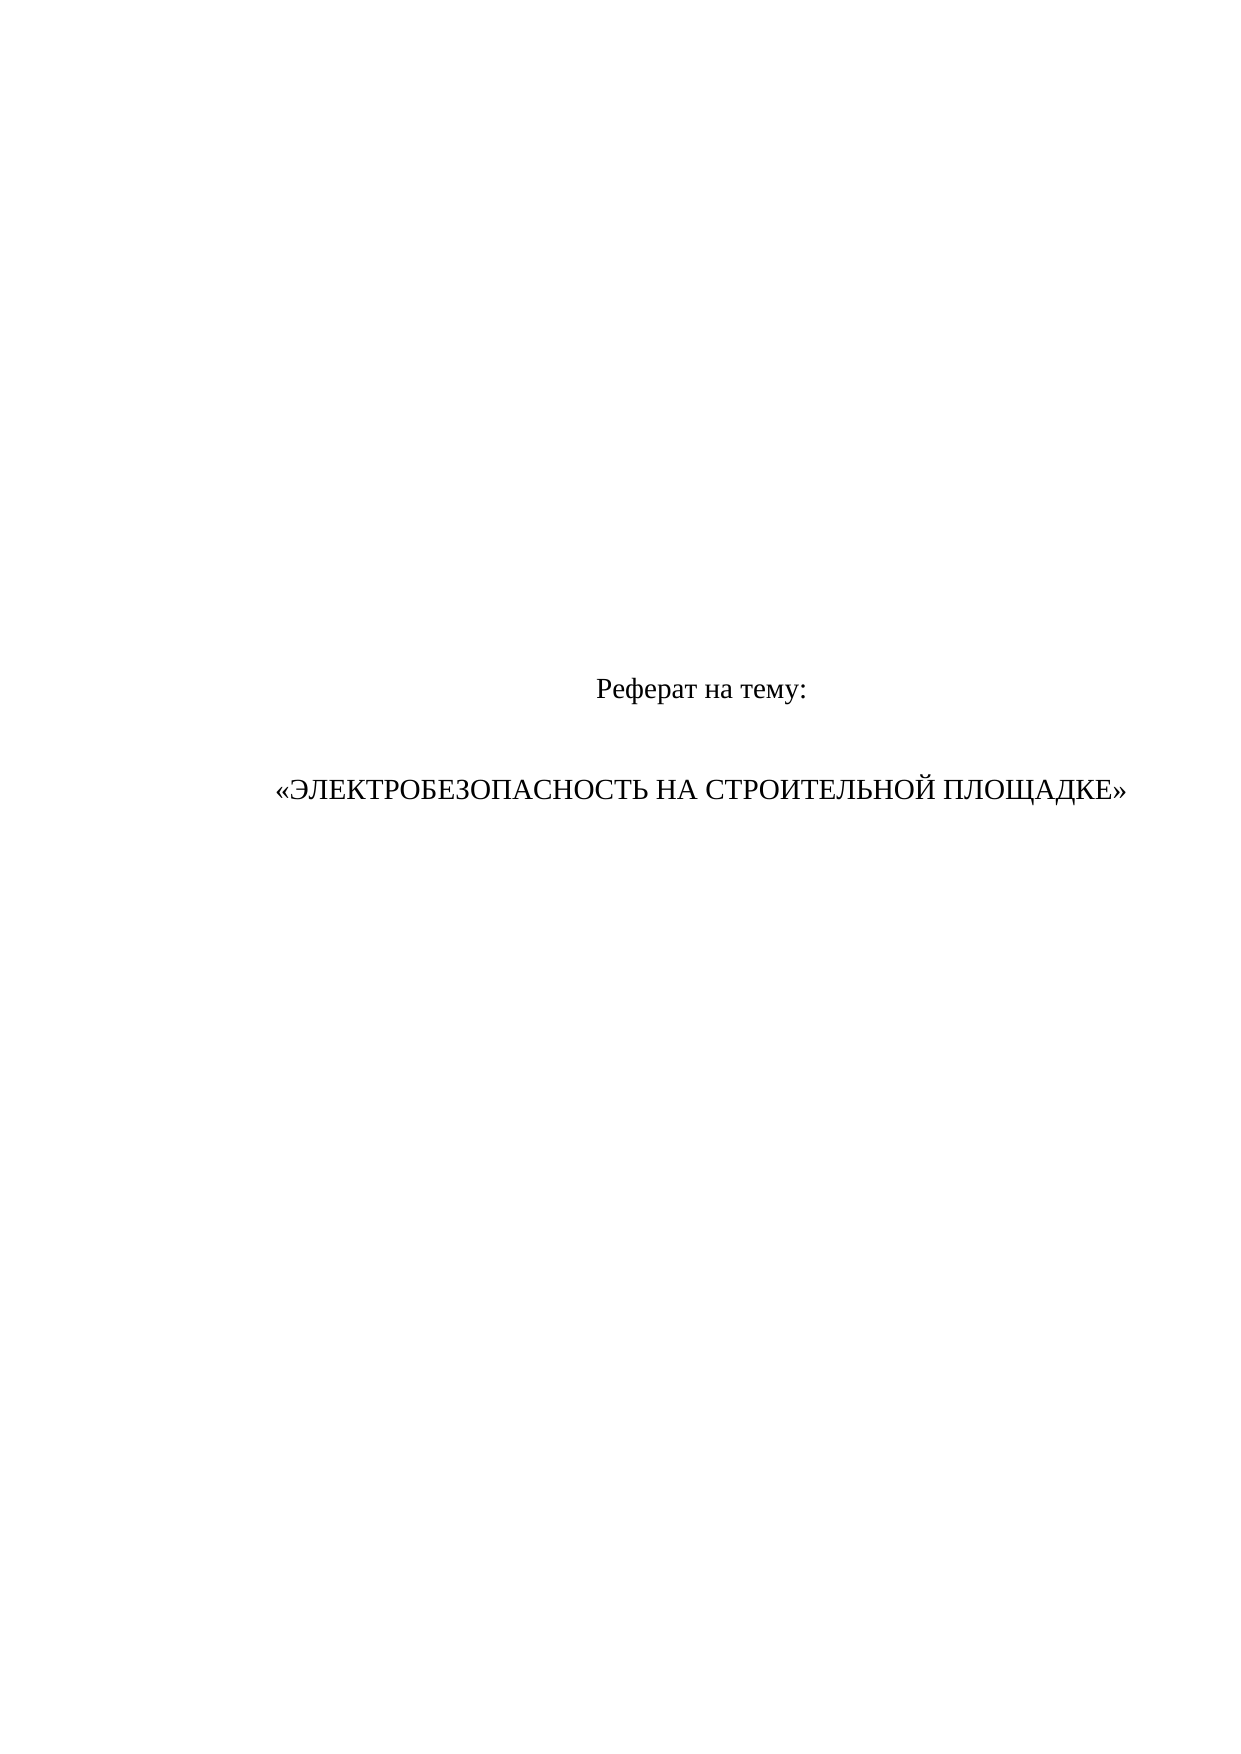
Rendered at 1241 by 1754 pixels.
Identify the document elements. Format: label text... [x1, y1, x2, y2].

text «ЭЛЕКТРОБЕЗОПАСНОСТЬ НА СТРОИТЕЛЬНОЙ ПЛОЩАДКЕ» [177, 772, 1152, 806]
text Реферат на тему: [177, 672, 1152, 705]
